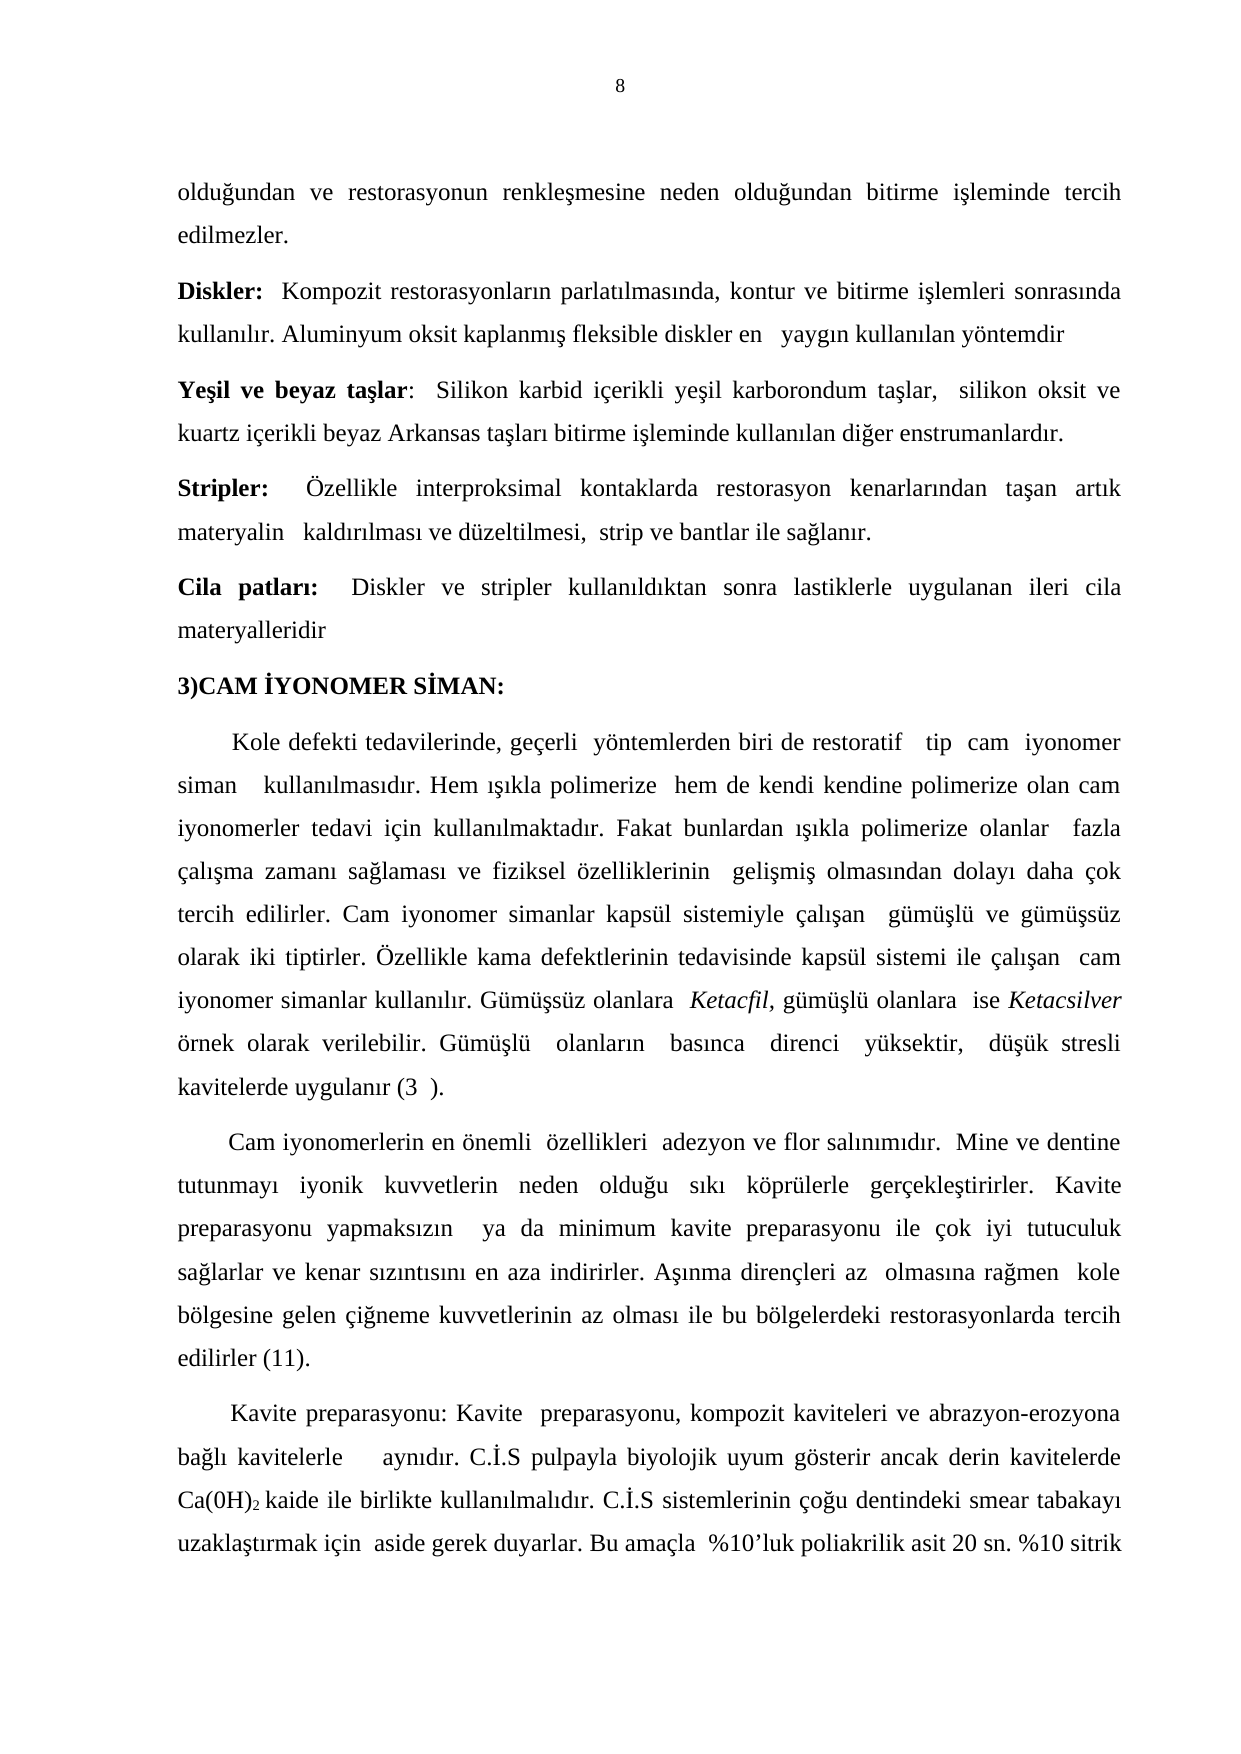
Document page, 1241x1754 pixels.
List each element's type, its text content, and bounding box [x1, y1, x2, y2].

text Cam iyonomerlerin en önemli özellikleri adezyon ve flor salınımıdır. Mine ve dentine tutunmayı iyonik kuvvetlerin neden olduğu sıkı köprülerle gerçekleştirirler. Kavite preparasyonu yapmaksızın ya da minimum kavite preparasyonu ile çok iyi tutuculuk sağlarlar ve kenar sızıntısını en aza indirirler. Aşınma dirençleri az olmasına rağmen kole bölgesine gelen çiğneme kuvvetlerinin az olması ile bu bölgelerdeki restorasyonlarda tercih edilirler (11). [177, 1127, 1122, 1372]
text Kole defekti tedavilerinde, geçerli yöntemlerden biri de restoratif tip cam iyonomer siman kullanılmasıdır. Hem ışıkla polimerize hem de kendi kendine polimerize olan cam iyonomerler tedavi için kullanılmaktadır. Fakat bunlardan ışıkla polimerize olanlar fazla çalışma zamanı sağlaması ve fiziksel özelliklerinin gelişmiş olmasından dolayı daha çok tercih edilirler. Cam iyonomer simanlar kapsül sistemiyle çalışan gümüşlü ve gümüşsüz olarak iki tiptirler. Özellikle kama defektlerinin tedavisinde kapsül sistemi ile çalışan cam iyonomer simanlar kullanılır. Gümüşsüz olanlara Ketacfil, gümüşlü olanlara ise Ketacsilver örnek olarak verilebilir. Gümüşlü olanların basınca direnci yüksektir, düşük stresli kavitelerde uygulanır (3 ). [177, 727, 1122, 1100]
text Yeşil ve beyaz taşlar: Silikon karbid içerikli yeşil karborondum taşlar, silikon oksit ve kuartz içerikli beyaz Arkansas taşları bitirme işleminde kullanılan diğer enstrumanlardır. [177, 375, 1122, 447]
text Cila patları: Diskler ve stripler kullanıldıktan sonra lastiklerle uygulanan ileri cila materyalleridir [177, 572, 1122, 644]
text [177, 177, 1122, 249]
text Stripler: Özellikle interproksimal kontaklarda restorasyon kenarlarından taşan artık materyalin kaldırılması ve düzeltilmesi, strip ve bantlar ile sağlanır. [177, 473, 1122, 545]
text Diskler: Kompozit restorasyonların parlatılmasında, kontur ve bitirme işlemleri sonrasında kullanılır. Aluminyum oksit kaplanmış fleksible diskler en yaygın kullanılan yöntemdir [177, 276, 1122, 348]
text 3)CAM İYONOMER SİMAN: [177, 671, 1063, 700]
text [177, 1398, 1122, 1557]
